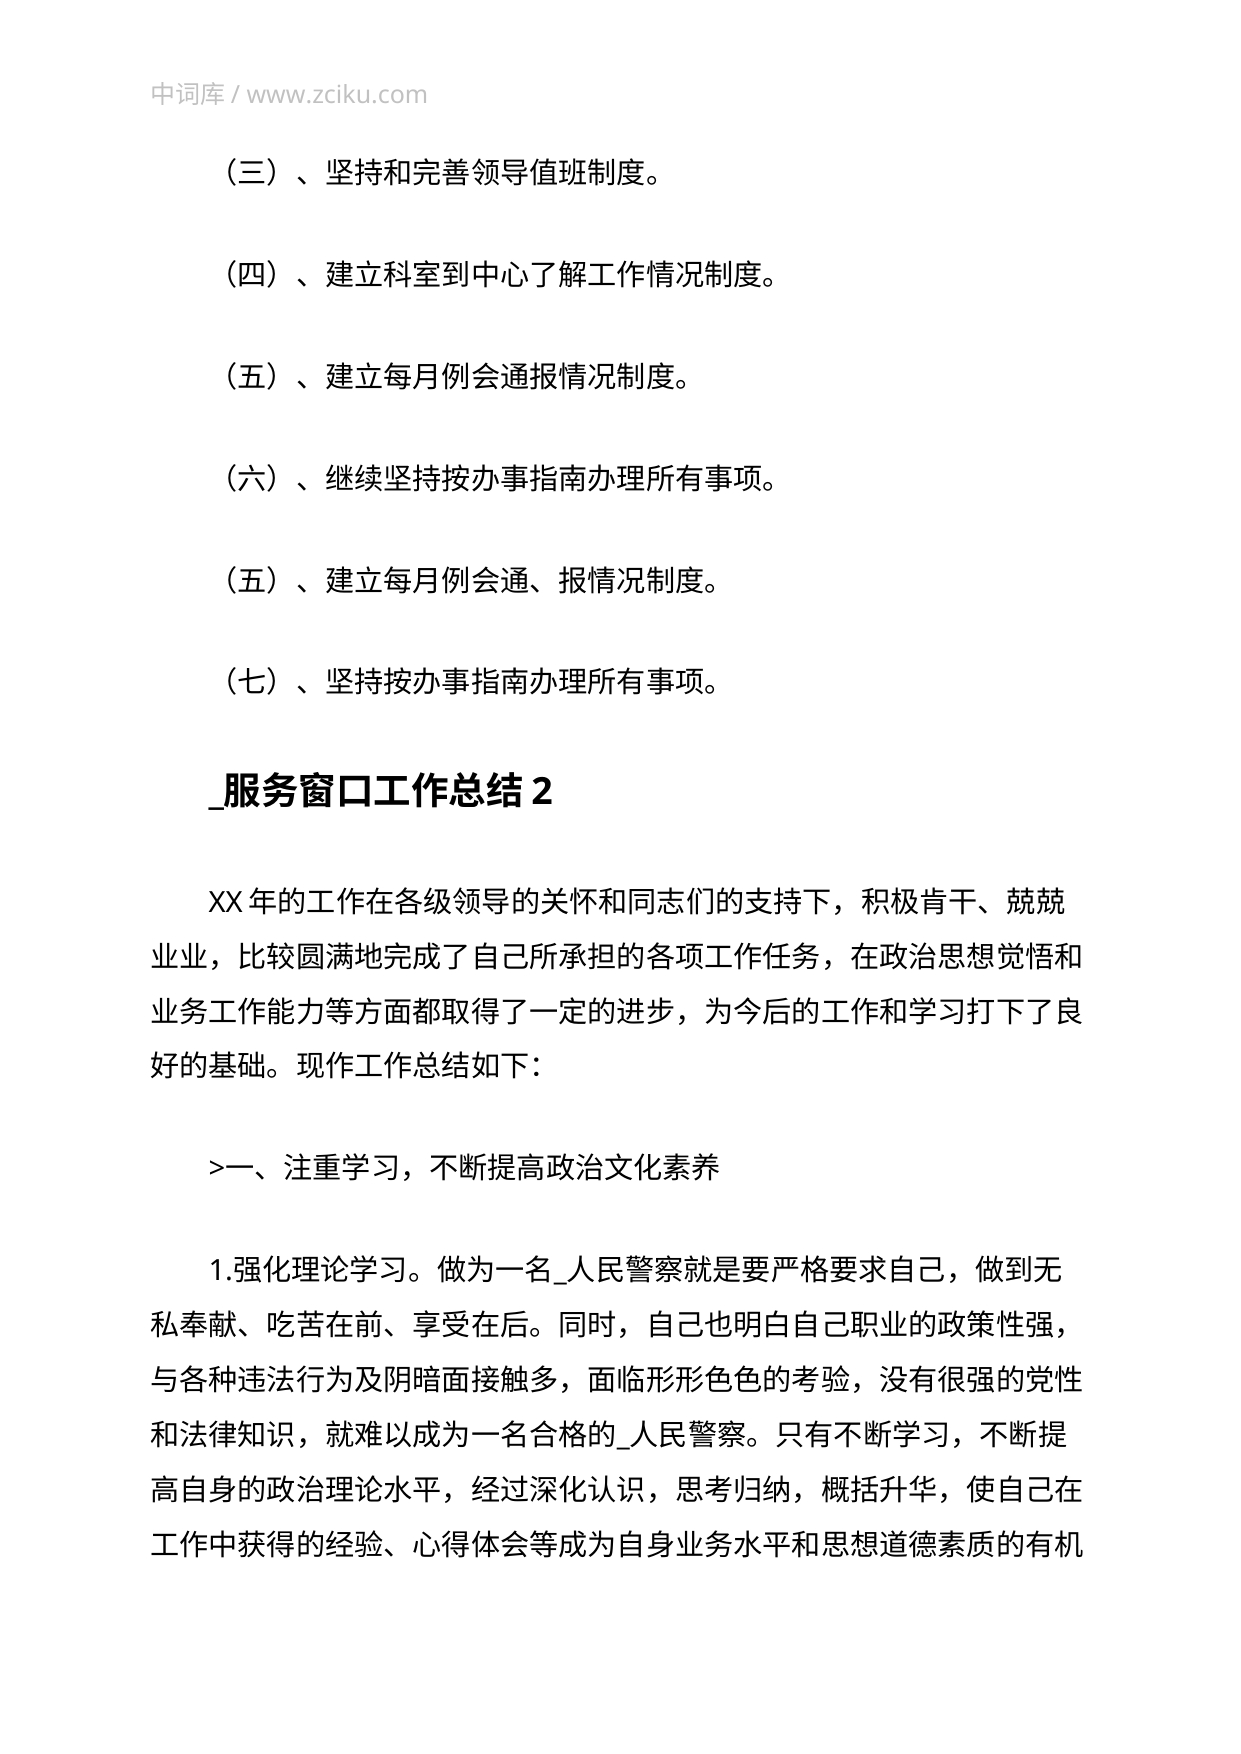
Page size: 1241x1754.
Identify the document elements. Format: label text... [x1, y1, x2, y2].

text >一、注重学习，不断提高政治文化素养 [150, 1145, 1090, 1187]
text （七）、坚持按办事指南办理所有事项。 [150, 659, 1090, 701]
text （五）、建立每月例会通报情况制度。 [150, 353, 1090, 396]
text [150, 1247, 1090, 1564]
text （三）、坚持和完善领导值班制度。 [150, 150, 1090, 192]
text _服务窗口工作总结2 [150, 761, 1090, 815]
text （六）、继续坚持按办事指南办理所有事项。 [150, 455, 1090, 498]
text （四）、建立科室到中心了解工作情况制度。 [150, 252, 1090, 294]
text XX年的工作在各级领导的关怀和同志们的支持下，积极肯干、兢兢业业，比较圆满地完成了自己所承担的各项工作任务，在政治思想觉悟和业务工作能力等方面都取得了一定的进步，为今后的工作和学习打下了良好的基础。现作工作总结如下： [150, 878, 1090, 1085]
text （五）、建立每月例会通、报情况制度。 [150, 557, 1090, 599]
